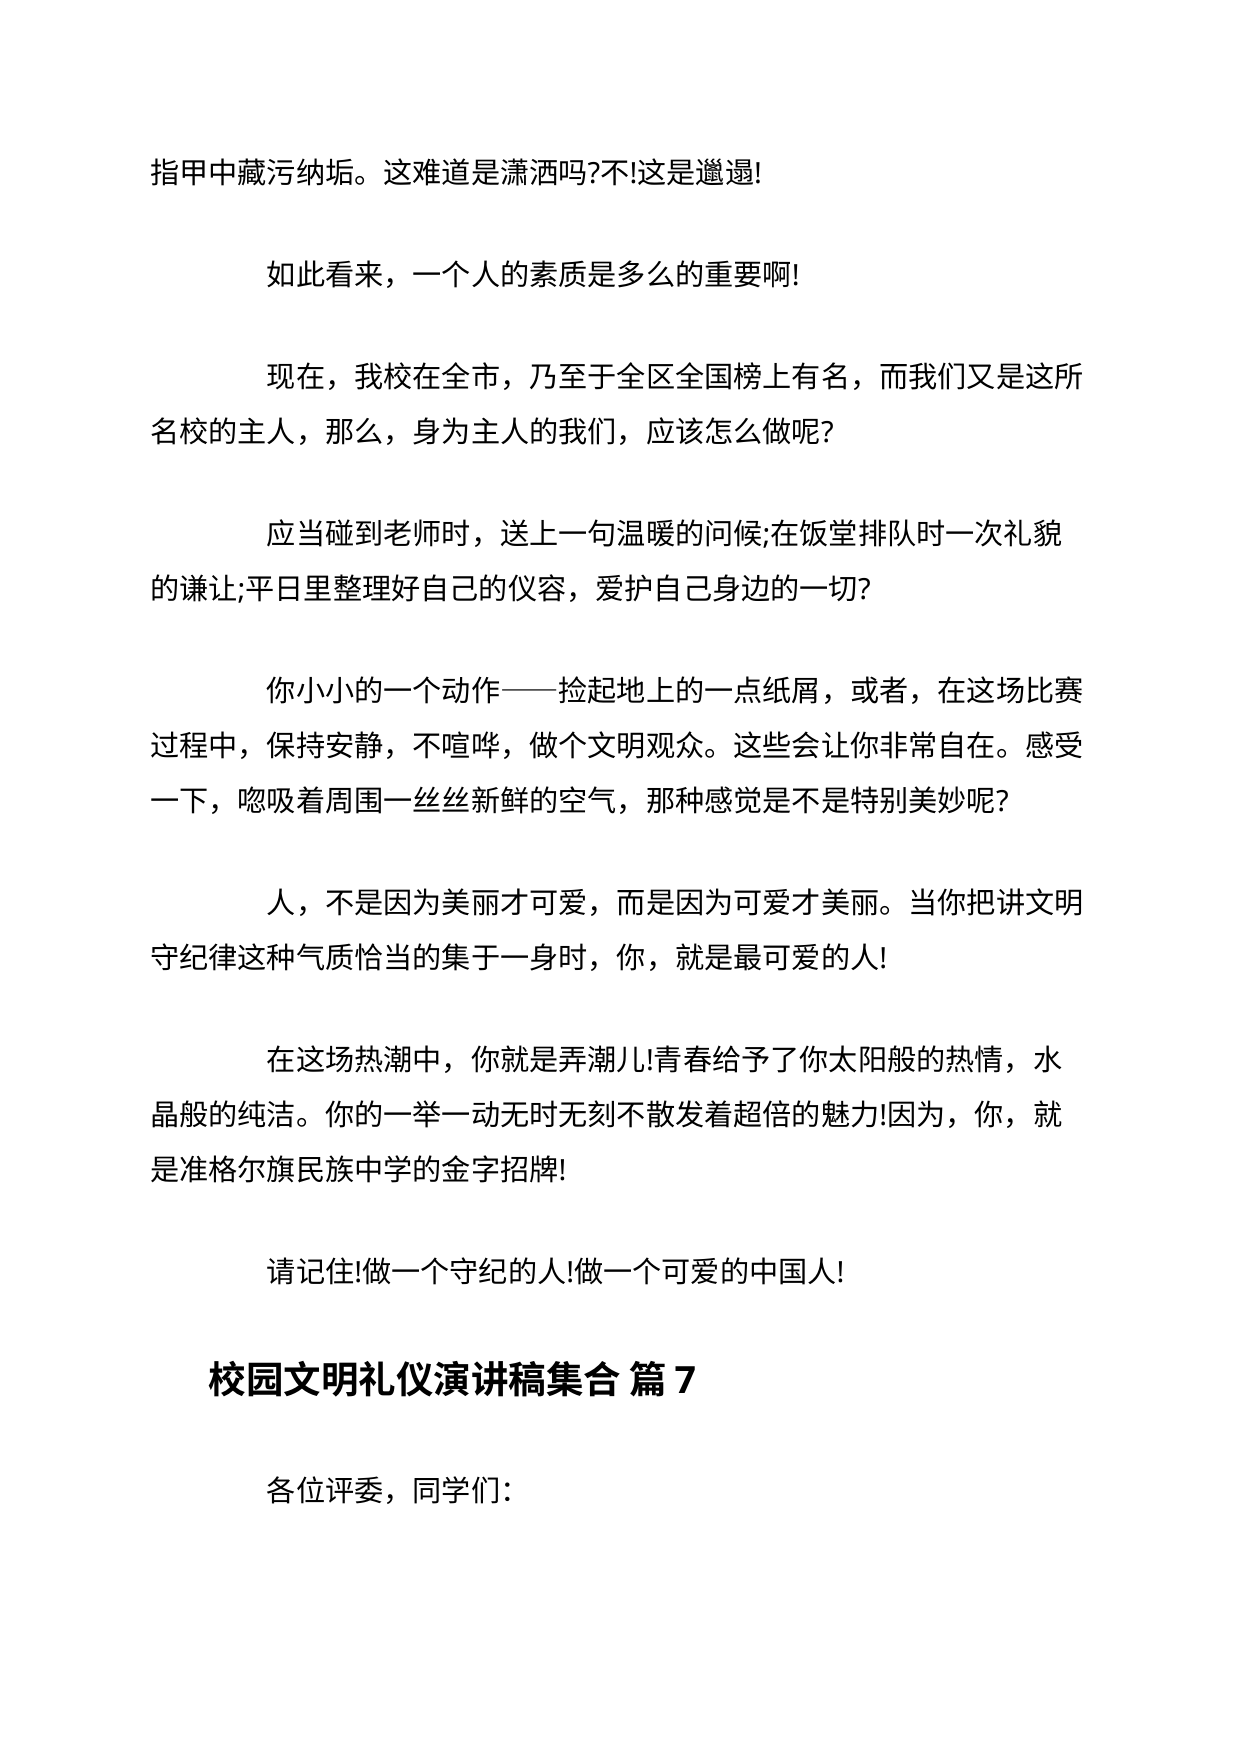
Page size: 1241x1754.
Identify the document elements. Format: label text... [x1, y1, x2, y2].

text 校园文明礼仪演讲稿集合 篇7 [150, 1350, 1090, 1405]
text 各位评委，同学们： [150, 1468, 1090, 1510]
text 如此看来，一个人的素质是多么的重要啊! [150, 252, 1090, 294]
text 现在，我校在全市，乃至于全区全国榜上有名，而我们又是这所名校的主人，那么，身为主人的我们，应该怎么做呢? [150, 354, 1090, 451]
text 你小小的一个动作——捡起地上的一点纸屑，或者，在这场比赛过程中，保持安静，不喧哗，做个文明观众。这些会让你非常自在。感受一下，唿吸着周围一丝丝新鲜的空气，那种感觉是不是特别美妙呢? [150, 668, 1090, 820]
text 人，不是因为美丽才可爱，而是因为可爱才美丽。当你把讲文明守纪律这种气质恰当的集于一身时，你，就是最可爱的人! [150, 879, 1090, 977]
text 请记住!做一个守纪的人!做一个可爱的中国人! [150, 1248, 1090, 1291]
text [150, 150, 1090, 192]
text 在这场热潮中，你就是弄潮儿!青春给予了你太阳般的热情，水晶般的纯洁。你的一举一动无时无刻不散发着超倍的魅力!因为，你，就是准格尔旗民族中学的金字招牌! [150, 1036, 1090, 1189]
text 应当碰到老师时，送上一句温暖的问候;在饭堂排队时一次礼貌的谦让;平日里整理好自己的仪容，爱护自己身边的一切? [150, 511, 1090, 608]
